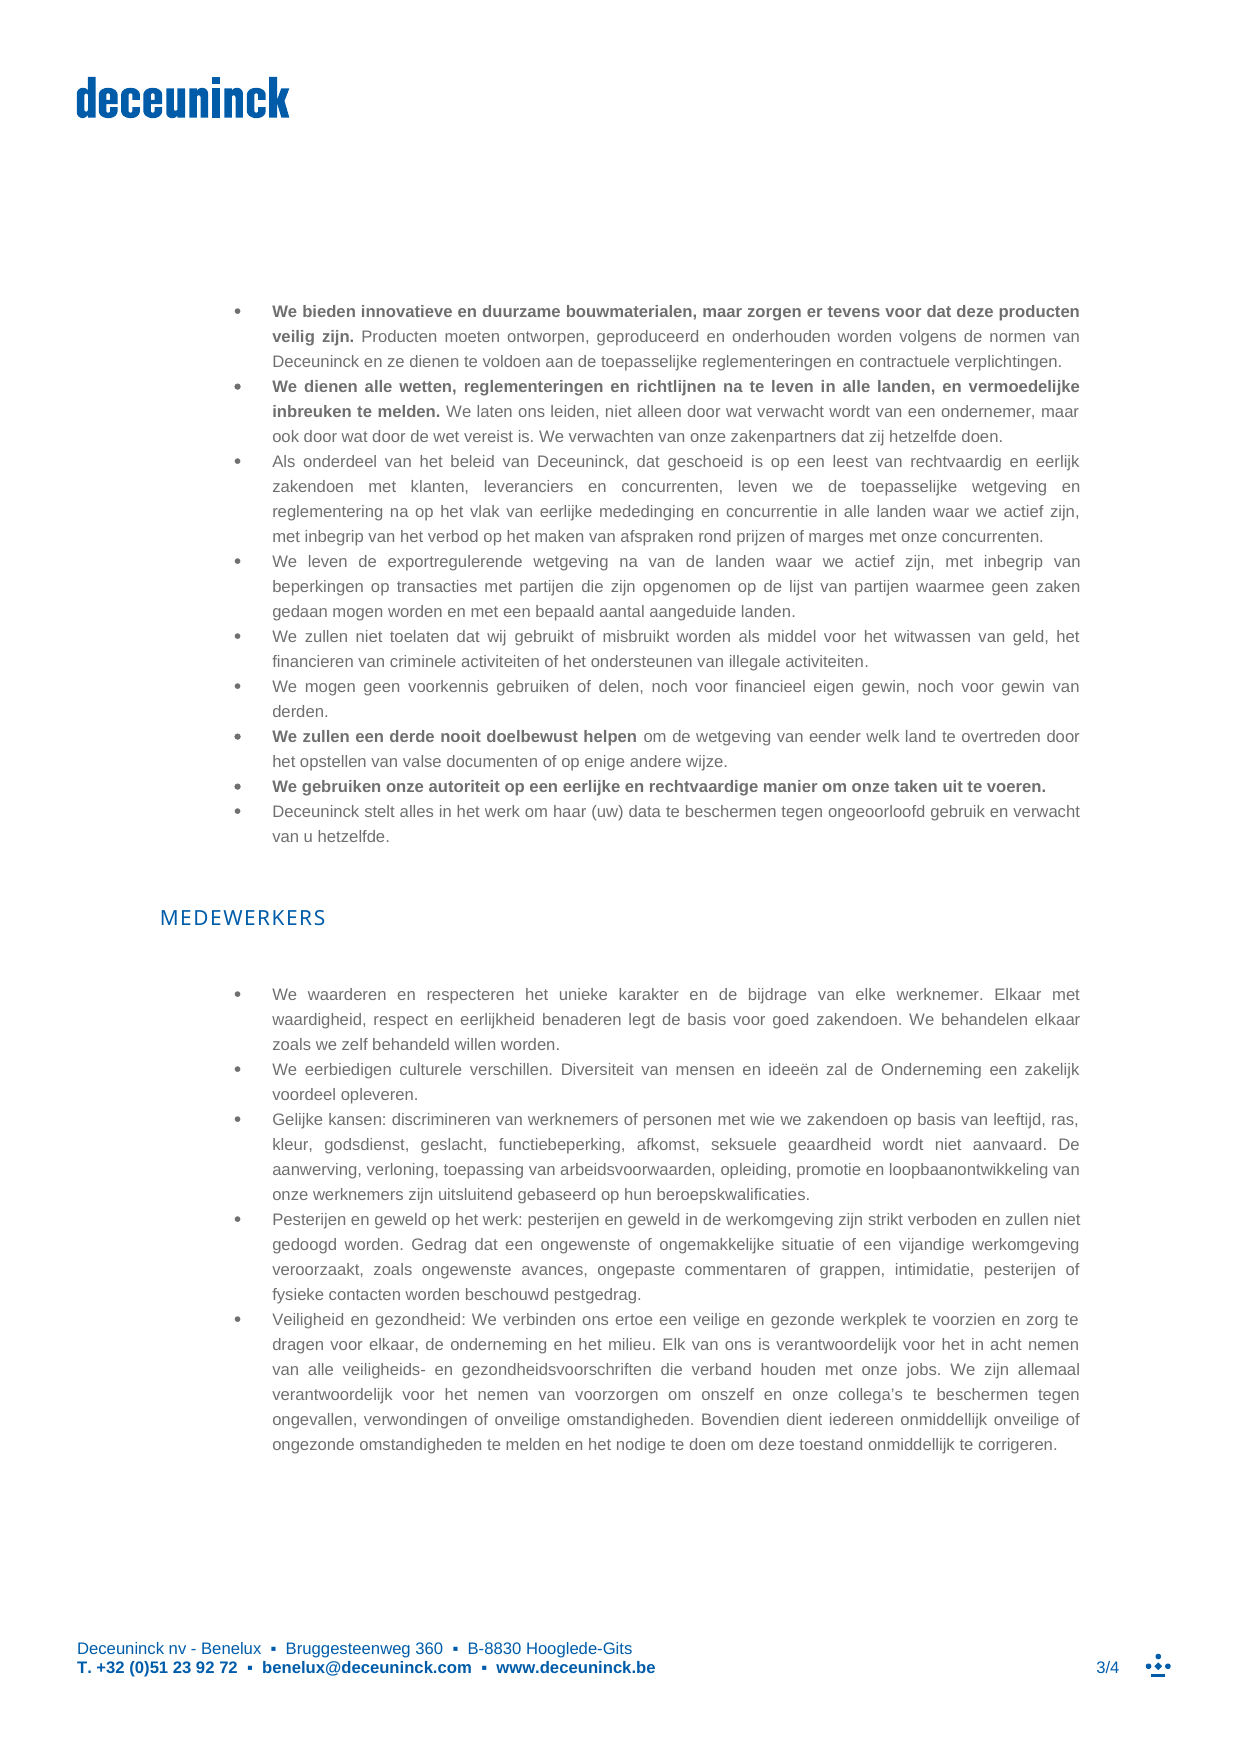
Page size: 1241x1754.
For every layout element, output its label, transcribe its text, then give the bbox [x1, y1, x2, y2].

list Als onderdeel van het beleid van Deceuninck, dat geschoeid is op een leest van rechtvaardig en eerlijk zakendoen met klanten, leveranciers en concurrenten, leven we de toepasselijke wetgeving en reglementering na op het vlak van eerlijke mededinging en concurrentie in alle landen waar we actief zijn, met inbegrip van het verbod op het maken van afspraken rond prijzen of marges met onze concurrenten. [234, 447, 1081, 547]
list Gelijke kansen: discrimineren van werknemers of personen met wie we zakendoen op basis van leeftijd, ras, kleur, godsdienst, geslacht, functiebeperking, afkomst, seksuele geaardheid wordt niet aanvaard. De aanwerving, verloning, toepassing van arbeidsvoorwaarden, opleiding, promotie en loopbaanontwikkeling van onze werknemers zijn uitsluitend gebaseerd op hun beroepskwalificaties. [234, 1106, 1081, 1206]
list We bieden innovatieve en duurzame bouwmaterialen, maar zorgen er tevens voor dat deze producten veilig zijn. Producten moeten ontworpen, geproduceerd en onderhouden worden volgens de normen van Deceuninck en ze dienen te voldoen aan de toepasselijke reglementeringen en contractuele verplichtingen. [234, 297, 1081, 372]
list We gebruiken onze autoriteit op een eerlijke en rechtvaardige manier om onze taken uit te voeren. [234, 772, 1081, 797]
list We zullen niet toelaten dat wij gebruikt of misbruikt worden als middel voor het witwassen van geld, het financieren van criminele activiteiten of het ondersteunen van illegale activiteiten. [234, 622, 1081, 672]
list We mogen geen voorkennis gebruiken of delen, noch voor financieel eigen gewin, noch voor gewin van derden. [234, 672, 1081, 722]
subtitle MEDEWERKERS [159, 906, 1081, 931]
list We leven de exportregulerende wetgeving na van de landen waar we actief zijn, met inbegrip van beperkingen op transacties met partijen die zijn opgenomen op de lijst van partijen waarmee geen zaken gedaan mogen worden en met een bepaald aantal aangeduide landen. [234, 547, 1081, 622]
list Veiligheid en gezondheid: We verbinden ons ertoe een veilige en gezonde werkplek te voorzien en zorg te dragen voor elkaar, de onderneming en het milieu. Elk van ons is verantwoordelijk voor het in acht nemen van alle veiligheids- en gezondheidsvoorschriften die verband houden met onze jobs. We zijn allemaal verantwoordelijk voor het nemen van voorzorgen om onszelf en onze collega’s te beschermen tegen ongevallen, verwondingen of onveilige omstandigheden. Bovendien dient iedereen onmiddellijk onveilige of ongezonde omstandigheden te melden en het nodige te doen om deze toestand onmiddellijk te corrigeren. [234, 1306, 1081, 1456]
list We eerbiedigen culturele verschillen. Diversiteit van mensen en ideeën zal de Onderneming een zakelijk voordeel opleveren. [234, 1056, 1081, 1106]
list We zullen een derde nooit doelbewust helpen om de wetgeving van eender welk land te overtreden door het opstellen van valse documenten of op enige andere wijze. [234, 722, 1081, 772]
list We dienen alle wetten, reglementeringen en richtlijnen na te leven in alle landen, en vermoedelijke inbreuken te melden. We laten ons leiden, niet alleen door wat verwacht wordt van een ondernemer, maar ook door wat door de wet vereist is. We verwachten van onze zakenpartners dat zij hetzelfde doen. [234, 372, 1081, 447]
list We waarderen en respecteren het unieke karakter en de bijdrage van elke werknemer. Elkaar met waardigheid, respect en eerlijkheid benaderen legt de basis voor goed zakendoen. We behandelen elkaar zoals we zelf behandeld willen worden. [234, 981, 1081, 1056]
list Deceuninck stelt alles in het werk om haar (uw) data te beschermen tegen ongeoorloofd gebruik en verwacht van u hetzelfde. [234, 797, 1081, 847]
list Pesterijen en geweld op het werk: pesterijen en geweld in de werkomgeving zijn strikt verboden en zullen niet gedoogd worden. Gedrag dat een ongewenste of ongemakkelijke situatie of een vijandige werkomgeving veroorzaakt, zoals ongewenste avances, ongepaste commentaren of grappen, intimidatie, pesterijen of fysieke contacten worden beschouwd pestgedrag. [234, 1206, 1081, 1306]
